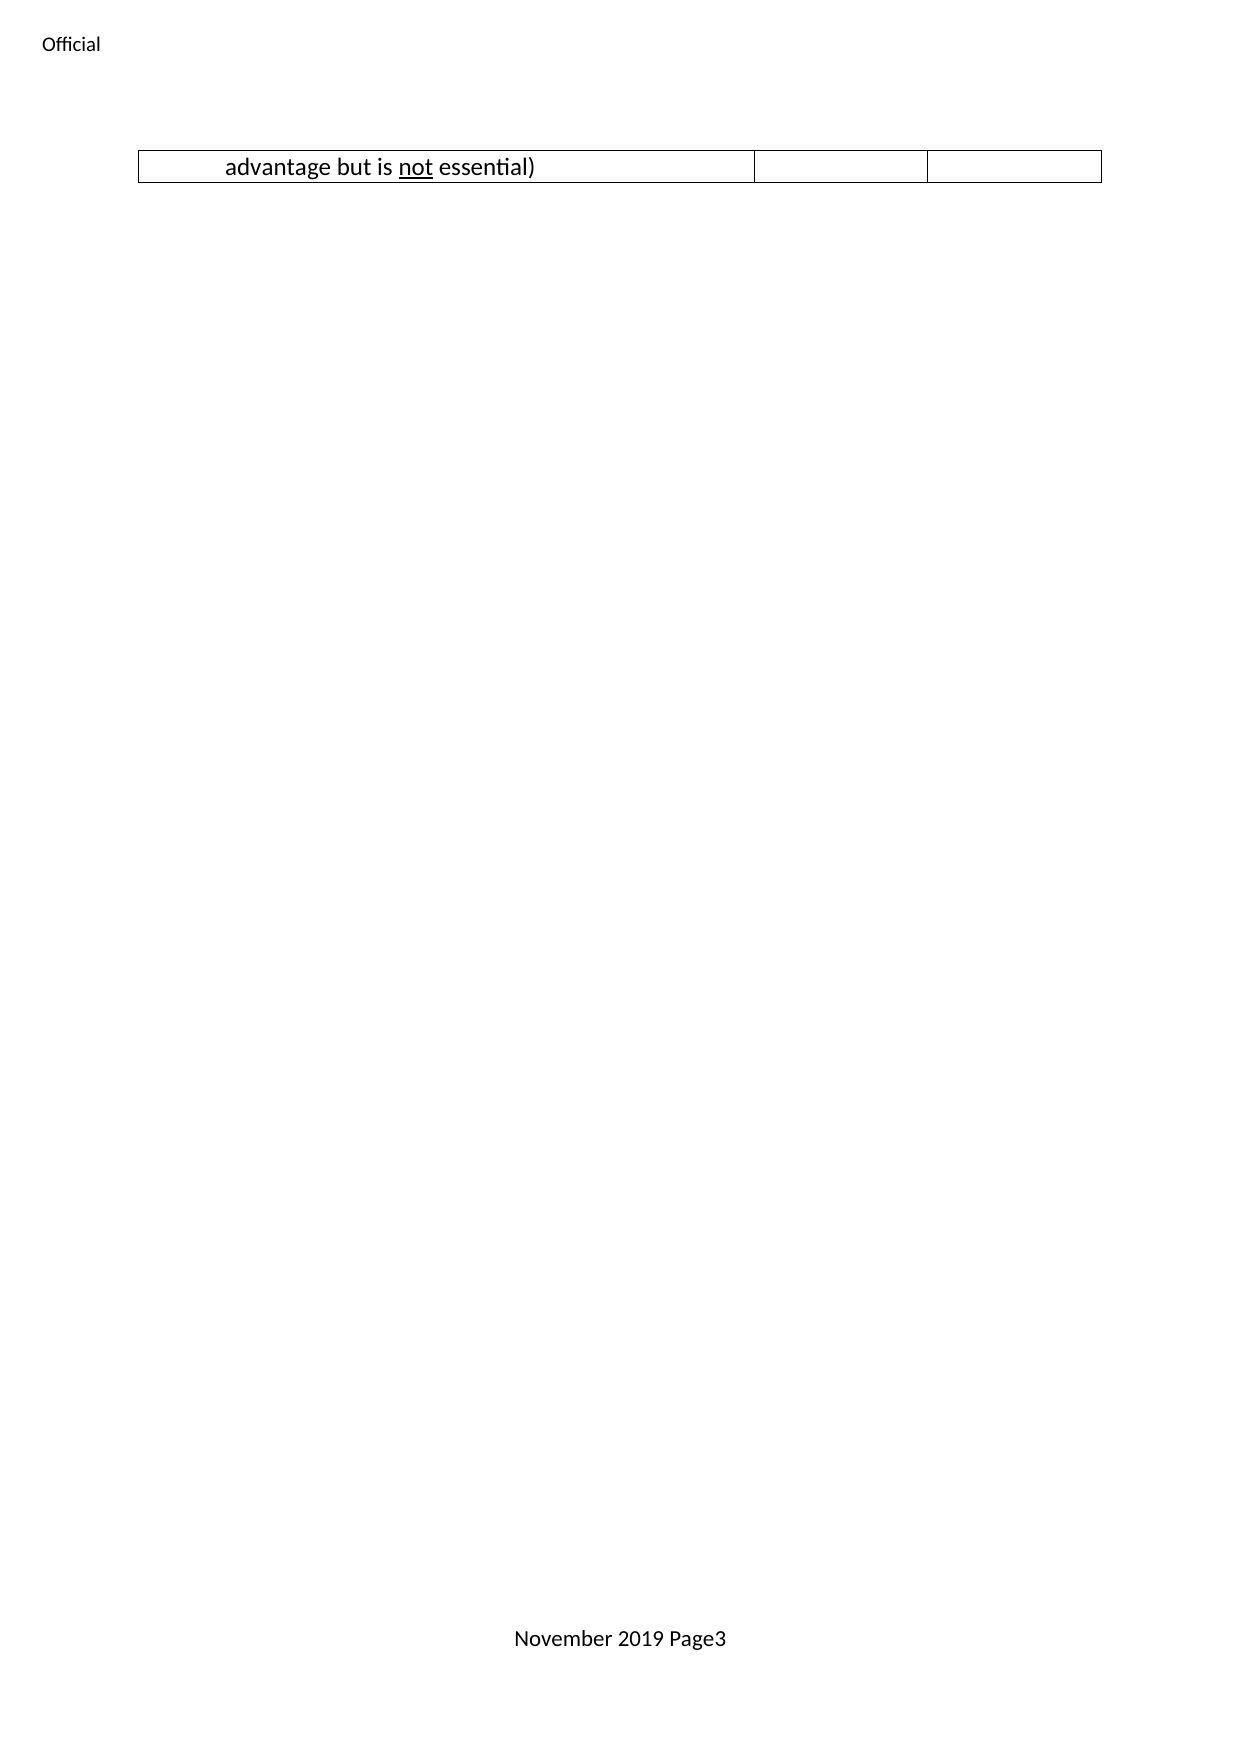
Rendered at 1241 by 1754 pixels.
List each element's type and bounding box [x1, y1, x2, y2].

table_cell [755, 151, 927, 182]
table_cell [928, 151, 1101, 182]
table_cell [139, 151, 754, 182]
